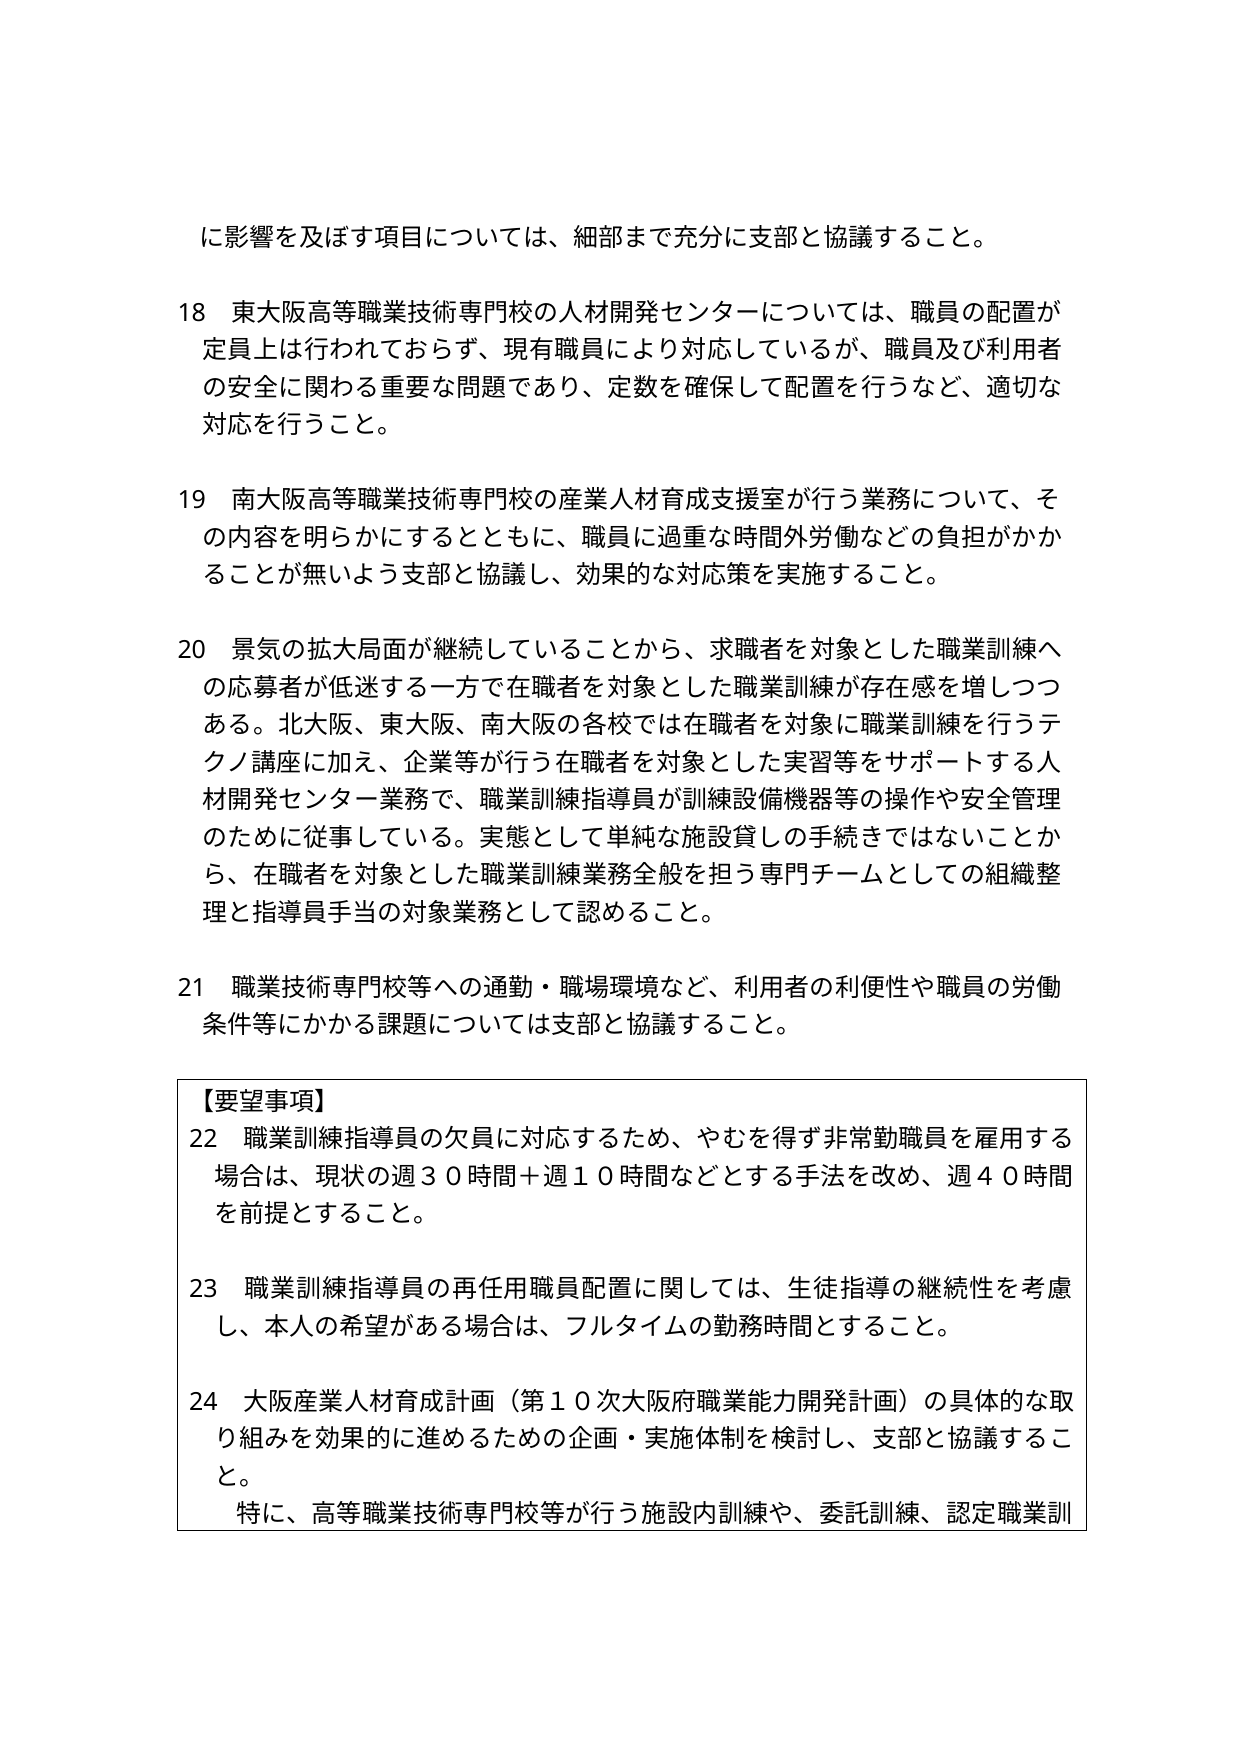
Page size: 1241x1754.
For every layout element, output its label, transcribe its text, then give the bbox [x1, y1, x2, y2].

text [199, 217, 1063, 254]
text 20 景気の拡大局面が継続していることから、求職者を対象とした職業訓練への応募者が低迷する一方で在職者を対象とした職業訓練が存在感を増しつつある。北大阪、東大阪、南大阪の各校では在職者を対象に職業訓練を行うテクノ講座に加え、企業等が行う在職者を対象とした実習等をサポートする人材開発センター業務で、職業訓練指導員が訓練設備機器等の操作や安全管理のために従事している。実態として単純な施設貸しの手続きではないことから、在職者を対象とした職業訓練業務全般を担う専門チームとしての組織整理と指導員手当の対象業務として認めること。 [177, 629, 1063, 929]
text 18 東大阪高等職業技術専門校の人材開発センターについては、職員の配置が定員上は行われておらず、現有職員により対応しているが、職員及び利用者の安全に関わる重要な問題であり、定数を確保して配置を行うなど、適切な対応を行うこと。 [177, 292, 1063, 442]
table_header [178, 1080, 1086, 1530]
text 19 南大阪高等職業技術専門校の産業人材育成支援室が行う業務について、その内容を明らかにするとともに、職員に過重な時間外労働などの負担がかかることが無いよう支部と協議し、効果的な対応策を実施すること。 [177, 479, 1063, 592]
text 21 職業技術専門校等への通勤・職場環境など、利用者の利便性や職員の労働条件等にかかる課題については支部と協議すること。 [177, 967, 1063, 1042]
